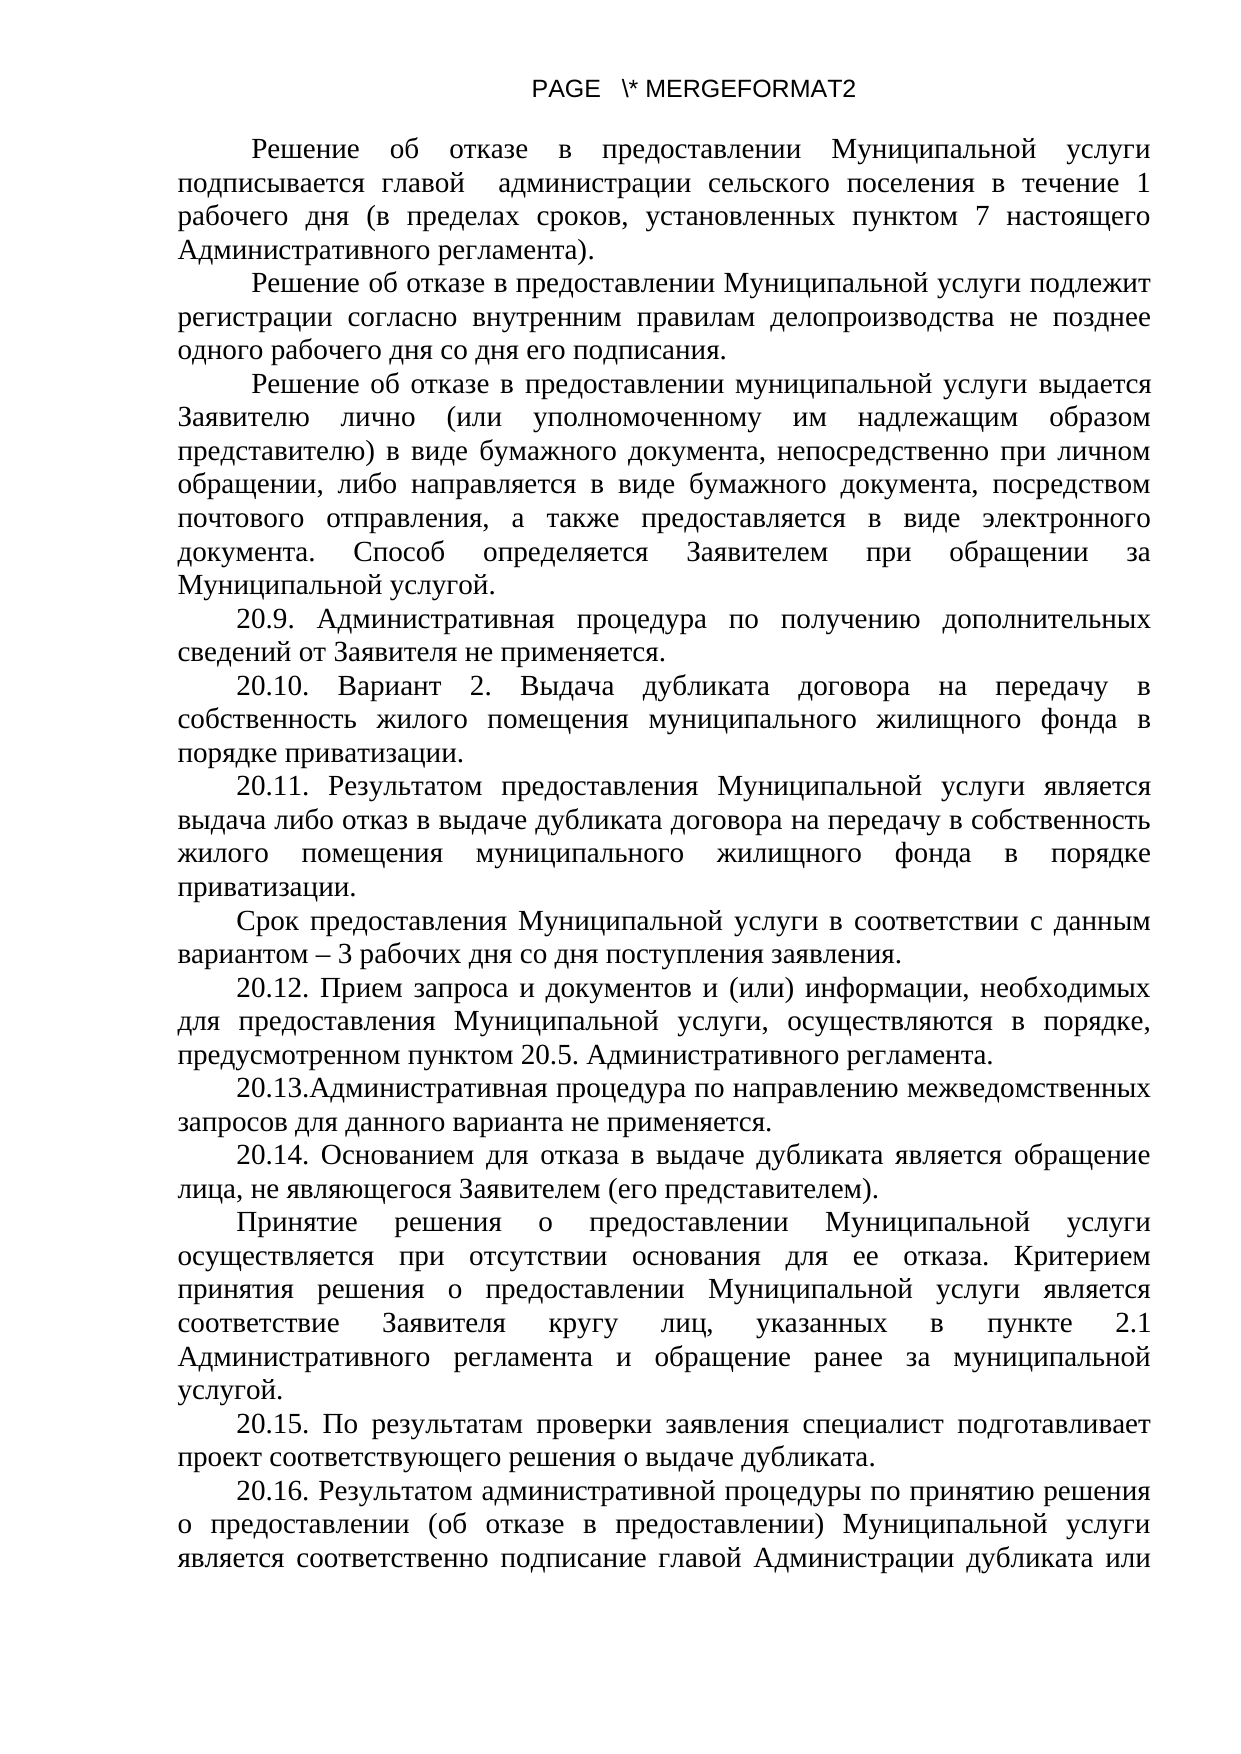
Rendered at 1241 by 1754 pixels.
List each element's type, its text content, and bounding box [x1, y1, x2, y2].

text 20.11. Результатом предоставления Муниципальной услуги является выдача либо отказ в выдаче дубликата договора на передачу в собственность жилого помещения муниципального жилищного фонда в порядке приватизации. [177, 768, 1152, 903]
text Решение об отказе в предоставлении Муниципальной услуги подлежит регистрации согласно внутренним правилам делопроизводства не позднее одного рабочего дня со дня его подписания. [177, 265, 1152, 366]
text Срок предоставления Муниципальной услуги в соответствии с данным вариантом – 3 рабочих дня со дня поступления заявления. [177, 903, 1152, 970]
text 20.14. Основанием для отказа в выдаче дубликата является обращение лица, не являющегося Заявителем (его представителем). [177, 1137, 1152, 1204]
text Принятие решения о предоставлении Муниципальной услуги осуществляется при отсутствии основания для ее отказа. Критерием принятия решения о предоставлении Муниципальной услуги является соответствие Заявителя кругу лиц, указанных в пункте 2.1 Административного регламента и обращение ранее за муниципальной услугой. [177, 1204, 1152, 1406]
text 20.10. Вариант 2. Выдача дубликата договора на передачу в собственность жилого помещения муниципального жилищного фонда в порядке приватизации. [177, 668, 1152, 768]
text 20.12. Прием запроса и документов и (или) информации, необходимых для предоставления Муниципальной услуги, осуществляются в порядке, предусмотренном пунктом 20.5. Административного регламента. [177, 970, 1152, 1070]
text 20.13.Административная процедура по направлению межведомственных запросов для данного варианта не применяется. [177, 1070, 1152, 1137]
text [177, 1473, 1152, 1573]
text Решение об отказе в предоставлении муниципальной услуги выдается Заявителю лично (или уполномоченному им надлежащим образом представителю) в виде бумажного документа, непосредственно при личном обращении, либо направляется в виде бумажного документа, посредством почтового отправления, а также предоставляется в виде электронного документа. Способ определяется Заявителем при обращении за Муниципальной услугой. [177, 366, 1152, 601]
text 20.15. По результатам проверки заявления специалист подготавливает проект соответствующего решения о выдаче дубликата. [177, 1406, 1152, 1473]
text Решение об отказе в предоставлении Муниципальной услуги подписывается главой администрации сельского поселения в течение 1 рабочего дня (в пределах сроков, установленных пунктом 7 настоящего Административного регламента). [177, 131, 1152, 265]
text 20.9. Административная процедура по получению дополнительных сведений от Заявителя не применяется. [177, 601, 1152, 668]
